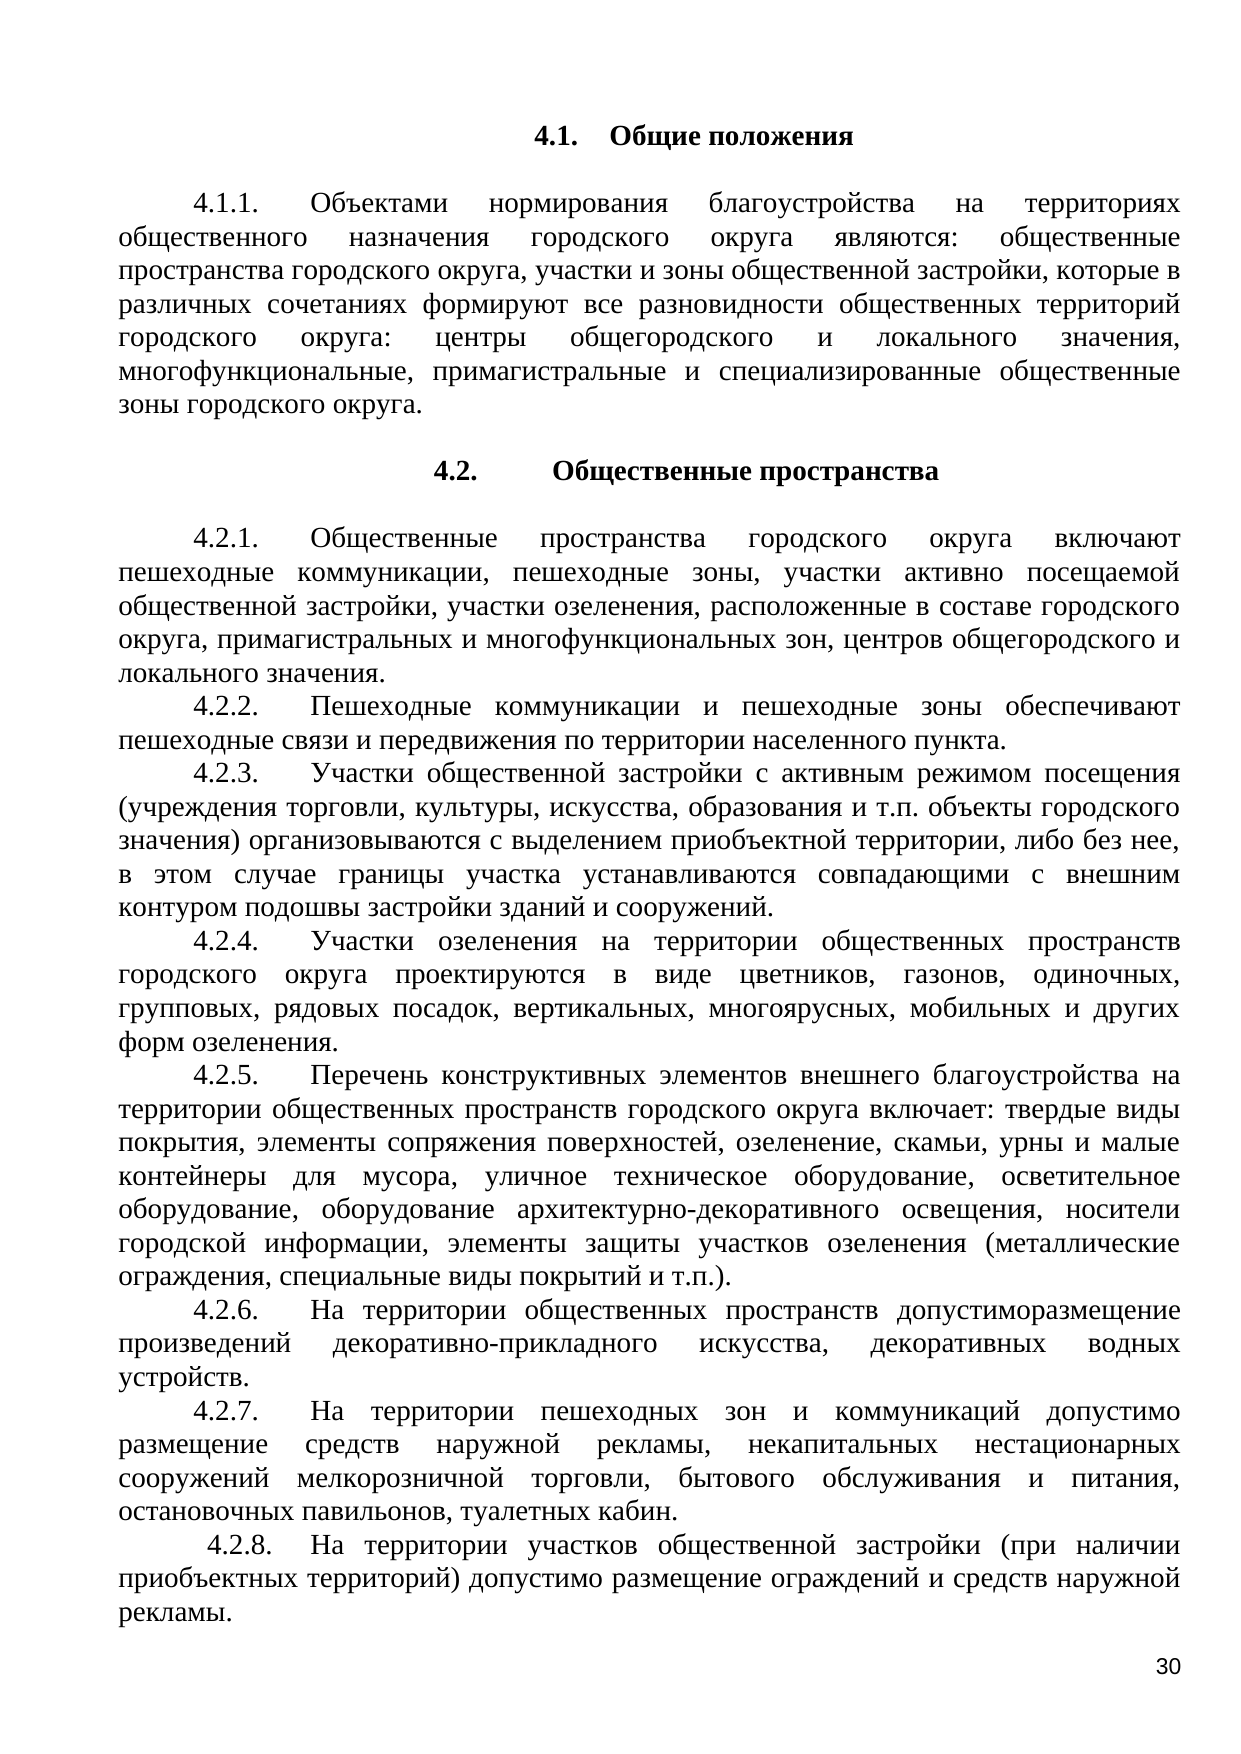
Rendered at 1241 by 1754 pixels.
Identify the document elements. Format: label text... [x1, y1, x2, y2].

list Общественные пространства [118, 453, 1181, 487]
list Общие положения [207, 118, 1181, 152]
list Объектами нормирования благоустройства на территориях общественного назначения городского округа являются: общественные пространства городского округа, участки и зоны общественной застройки, которые в различных сочетаниях формируют все разновидности общественных территорий городского округа: центры общегородского и локального значения, многофункциональные, примагистральные и специализированные общественные зоны городского округа. [118, 185, 1181, 420]
list Пешеходные коммуникации и пешеходные зоны обеспечивают пешеходные связи и передвижения по территории населенного пункта. [118, 688, 1181, 755]
list Перечень конструктивных элементов внешнего благоустройства на территории общественных пространств городского округа включает: твердые виды покрытия, элементы сопряжения поверхностей, озеленение, скамьи, урны и малые контейнеры для мусора, уличное техническое оборудование, осветительное оборудование, оборудование архитектурно-декоративного освещения, носители городской информации, элементы защиты участков озеленения (металлические ограждения, специальные виды покрытий и т.п.). [118, 1057, 1181, 1292]
list Общественные пространства городского округа включают пешеходные коммуникации, пешеходные зоны, участки активно посещаемой общественной застройки, участки озеленения, расположенные в составе городского округа, примагистральных и многофункциональных зон, центров общегородского и локального значения. [118, 521, 1181, 688]
list На территории участков общественной застройки (при наличии приобъектных территорий) допустимо размещение ограждений и средств наружной рекламы. [118, 1527, 1181, 1627]
list На территории общественных пространств допустиморазмещение произведений декоративно-прикладного искусства, декоративных водных устройств. [118, 1292, 1181, 1393]
list На территории пешеходных зон и коммуникаций допустимо размещение средств наружной рекламы, некапитальных нестационарных сооружений мелкорозничной торговли, бытового обслуживания и питания, остановочных павильонов, туалетных кабин. [118, 1393, 1181, 1527]
list Участки озеленения на территории общественных пространств городского округа проектируются в виде цветников, газонов, одиночных, групповых, рядовых посадок, вертикальных, многоярусных, мобильных и других форм озеленения. [118, 923, 1181, 1057]
list Участки общественной застройки с активным режимом посещения (учреждения торговли, культуры, искусства, образования и т.п. объекты городского значения) организовываются с выделением приобъектной территории, либо без нее, в этом случае границы участка устанавливаются совпадающими с внешним контуром подошвы застройки зданий и сооружений. [118, 755, 1181, 923]
